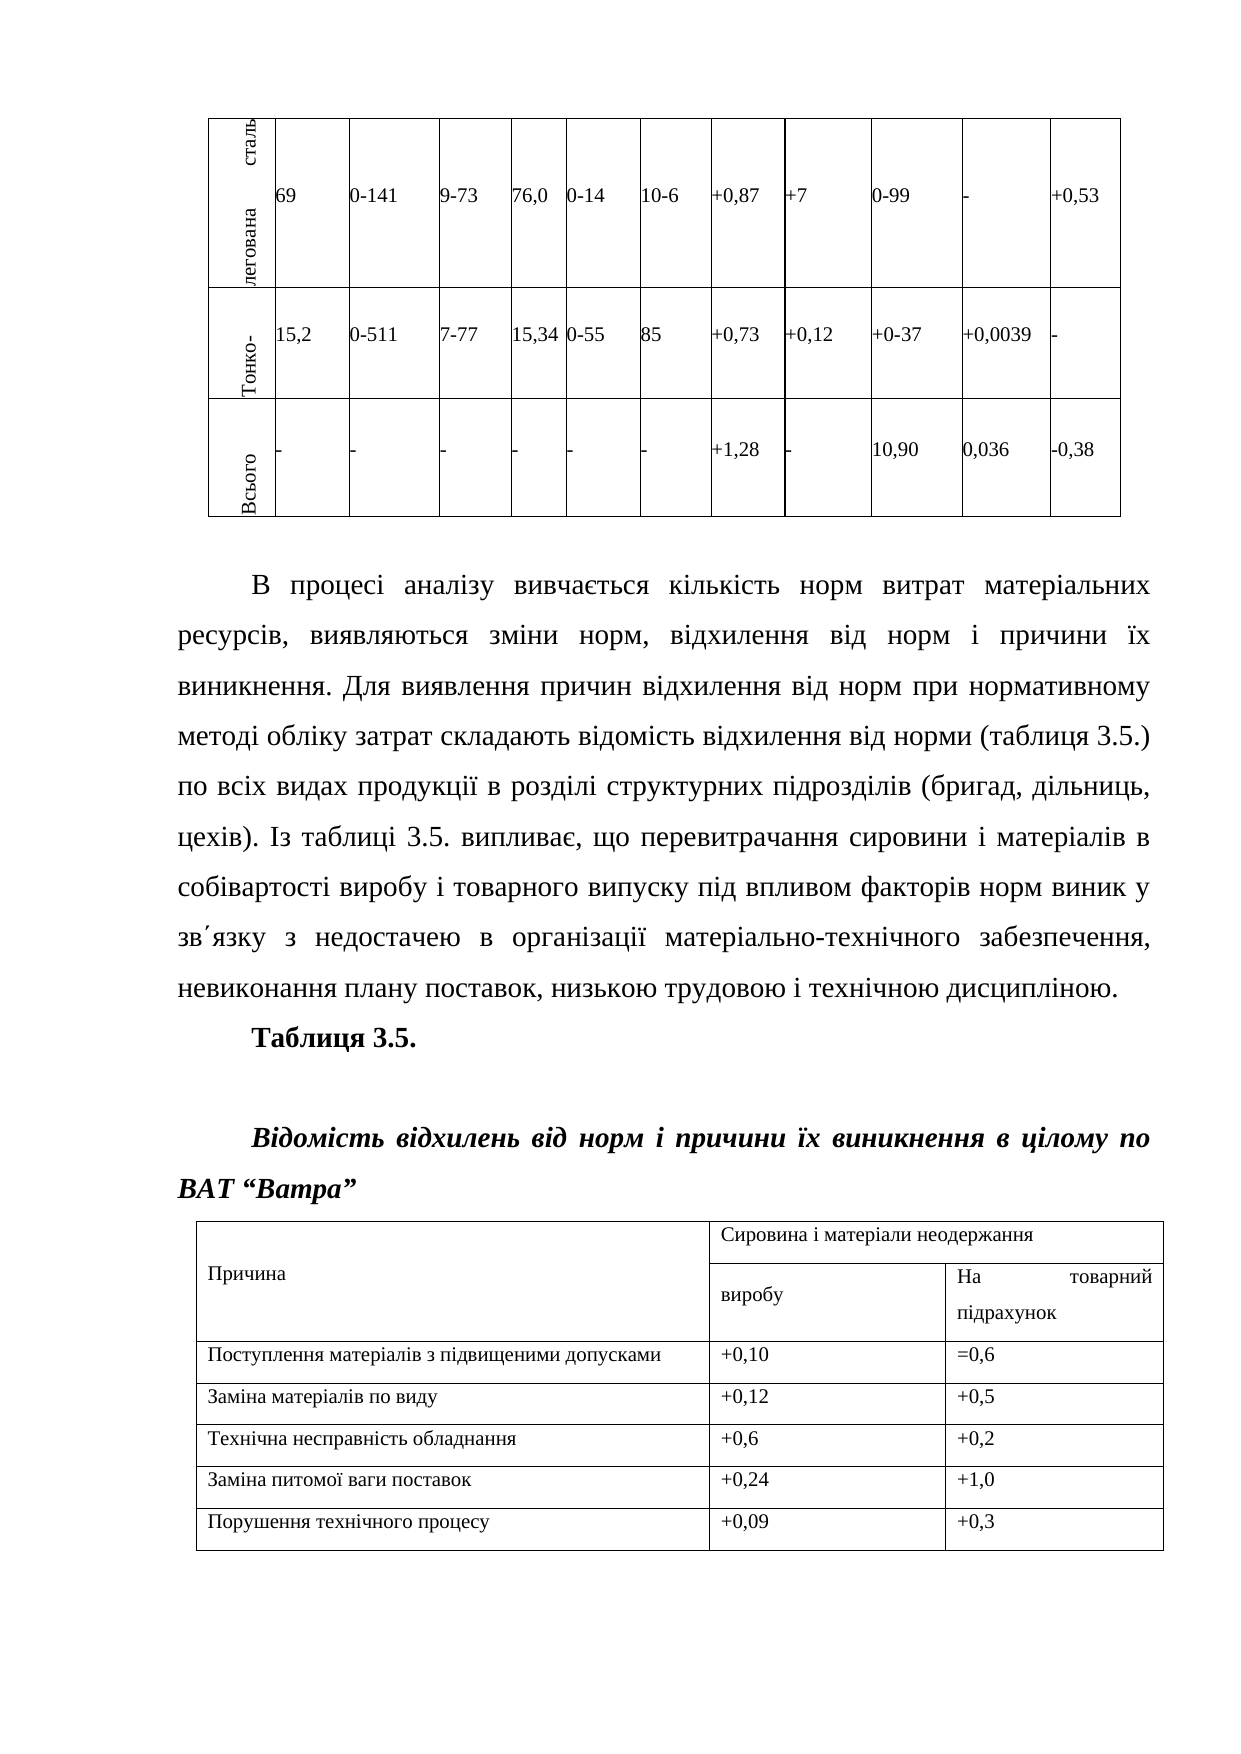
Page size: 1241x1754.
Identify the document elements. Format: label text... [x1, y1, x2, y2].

table_cell - [512, 399, 566, 516]
table_cell +0,6 [710, 1425, 945, 1466]
table_cell 85 [641, 288, 711, 398]
table_header Причина [197, 1222, 709, 1341]
table_cell - [350, 399, 439, 516]
table_cell Порушення технічного процесу [197, 1509, 709, 1550]
table_cell 0-55 [567, 288, 640, 398]
table_cell - [786, 399, 871, 516]
table_cell +7 [786, 119, 871, 287]
table_cell - [440, 399, 511, 516]
table_cell Технічна несправність обладнання [197, 1425, 709, 1466]
table_cell виробу [710, 1264, 945, 1341]
table_cell +0,12 [786, 288, 871, 398]
table_cell На товарний підрахунок [946, 1264, 1163, 1341]
table_cell 69 [276, 119, 349, 287]
table_cell - [567, 399, 640, 516]
text Таблиця 3.5. [177, 1020, 1152, 1053]
table_cell 76,0 [512, 119, 566, 287]
table_cell +0,09 [710, 1509, 945, 1550]
table_cell +0,73 [712, 288, 784, 398]
table_cell Поступлення матеріалів з підвищеними допусками [197, 1342, 709, 1383]
table_cell - [641, 399, 711, 516]
table_cell +0,2 [946, 1425, 1163, 1466]
table_cell 7-77 [440, 288, 511, 398]
table_cell 10-6 [641, 119, 711, 287]
table_cell 15,2 [276, 288, 349, 398]
table_cell 0-14 [567, 119, 640, 287]
table_cell +0,3 [946, 1509, 1163, 1550]
table_cell 10,90 [872, 399, 962, 516]
table_cell 0-141 [350, 119, 439, 287]
table_cell +1,28 [712, 399, 784, 516]
table_cell +0,10 [710, 1342, 945, 1383]
table_cell Заміна питомої ваги поставок [197, 1467, 709, 1508]
table_cell 0-511 [350, 288, 439, 398]
table_cell Всього сировини [209, 399, 275, 516]
table_cell =0,6 [946, 1342, 1163, 1383]
table_cell +0-37 [872, 288, 962, 398]
table_cell +0,5 [946, 1384, 1163, 1424]
table_cell - [276, 399, 349, 516]
table_cell Тонко-листова [209, 288, 275, 398]
text В процесі аналізу вивчається кількість норм витрат матеріальних ресурсів, виявляються зміни норм, відхилення від норм і причини їх виникнення. Для виявлення причин відхилення від норм при нормативному методі обліку затрат складають відомість відхилення від норми (таблиця 3.5.) по всіх видах продукції в розділі структурних підрозділів (бригад, дільниць, цехів). Із таблиці 3.5. випливає, що перевитрачання сировини і матеріалів в собівартості виробу і товарного випуску під впливом факторів норм виник у зв΄язку з недостачею в організації матеріально-технічного забезпечення, невиконання плану поставок, низькою трудовою і технічною дисципліною. [177, 567, 1152, 1003]
table_cell - [963, 119, 1050, 287]
table_cell 0-99 [872, 119, 962, 287]
table_cell +1,0 [946, 1467, 1163, 1508]
table_cell +0,87 [712, 119, 784, 287]
table_cell +0,24 [710, 1467, 945, 1508]
text Відомість відхилень від норм і причини їх виникнення в цілому по ВАТ “Ватра” [177, 1121, 1152, 1204]
table_header Сировина і матеріали неодержання [710, 1222, 1163, 1263]
table_cell - [1051, 288, 1120, 398]
table_cell 0,036 [963, 399, 1050, 516]
table_cell -0,38 [1051, 399, 1120, 516]
table_cell Заміна матеріалів по виду [197, 1384, 709, 1424]
table_cell 9-73 [440, 119, 511, 287]
table_cell +0,0039 [963, 288, 1050, 398]
table_cell +0,53 [1051, 119, 1120, 287]
table_cell +0,12 [710, 1384, 945, 1424]
table_cell 15,34 [512, 288, 566, 398]
table_cell легована сталь 40Ø1200/20 [209, 119, 275, 287]
